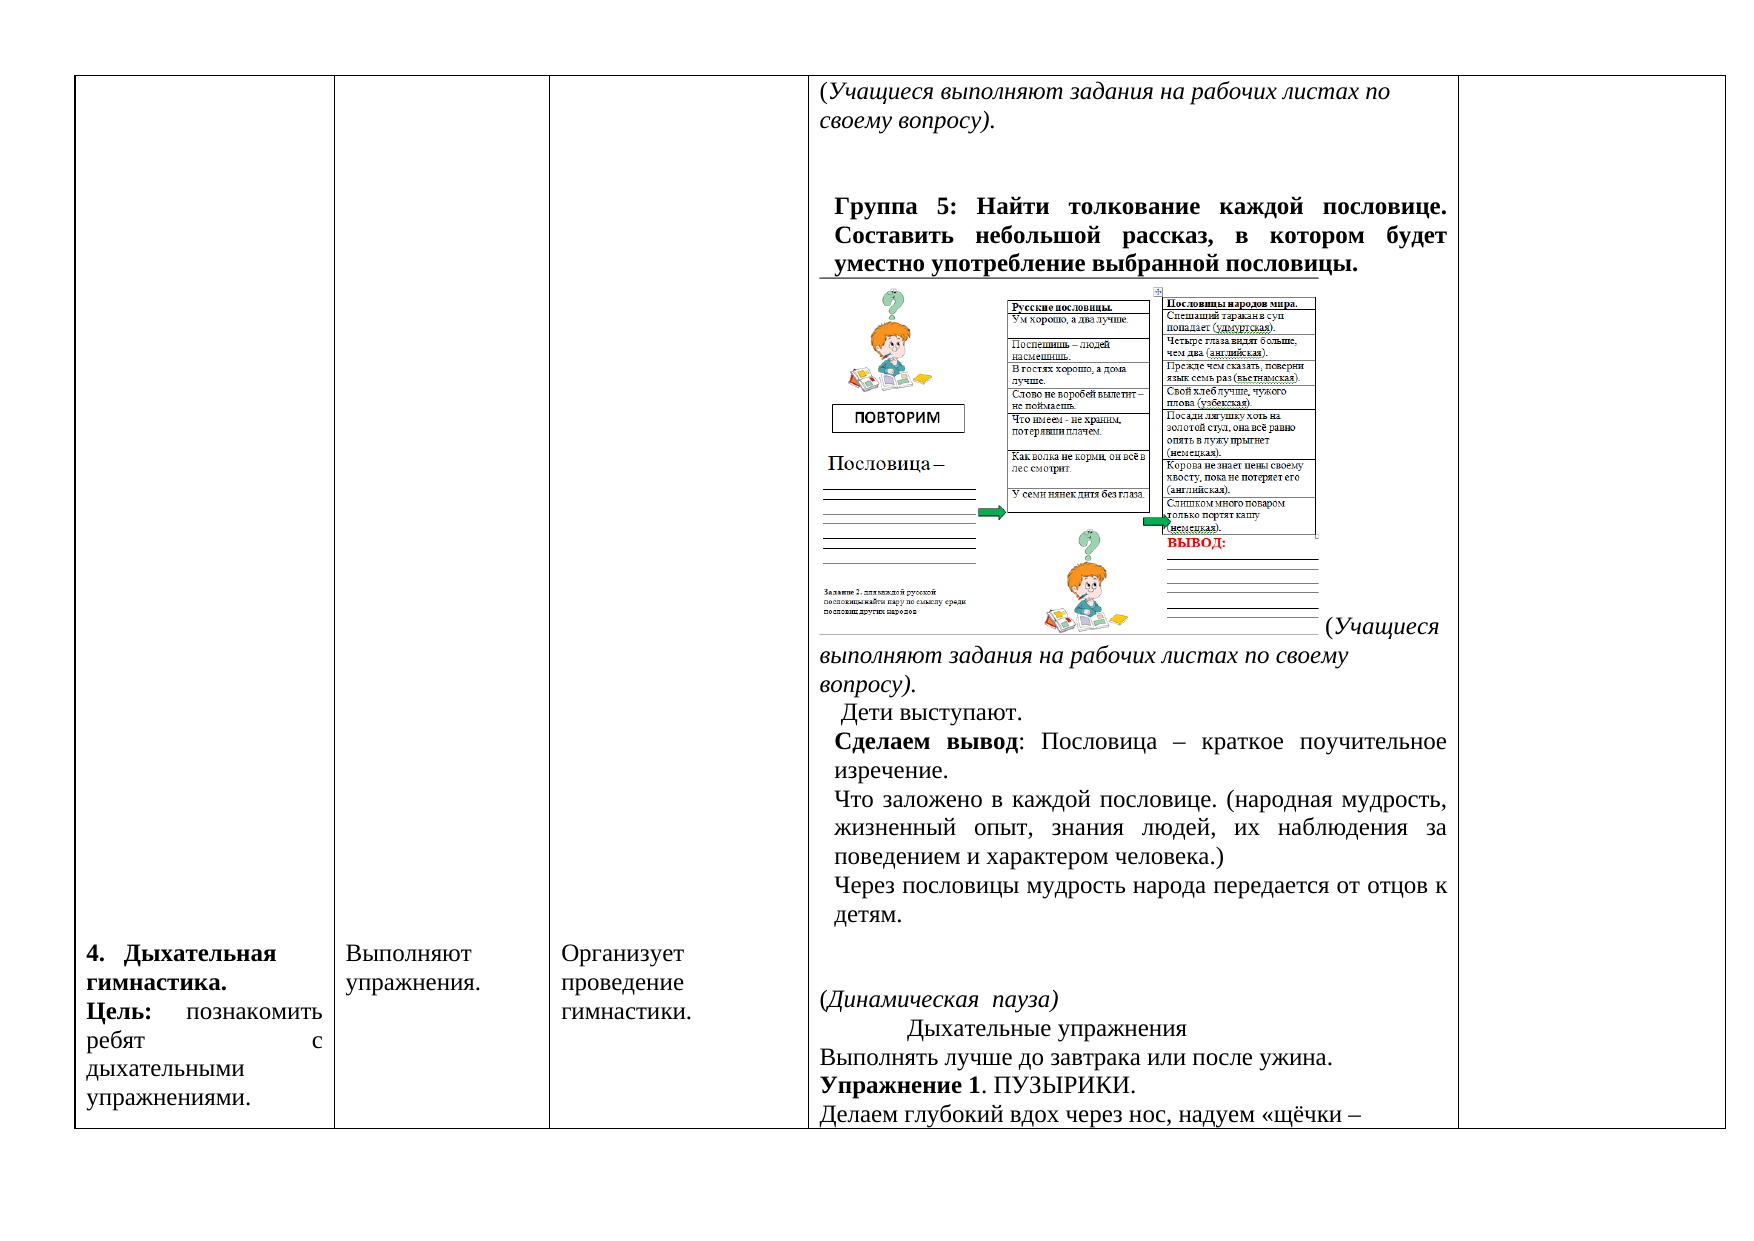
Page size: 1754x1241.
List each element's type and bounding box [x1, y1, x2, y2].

table_cell [76, 76, 334, 1128]
table_cell [1459, 76, 1725, 1128]
table_cell [809, 76, 1458, 1128]
table_cell [550, 76, 808, 1128]
picture [819, 277, 1319, 635]
table_cell [335, 76, 549, 1128]
